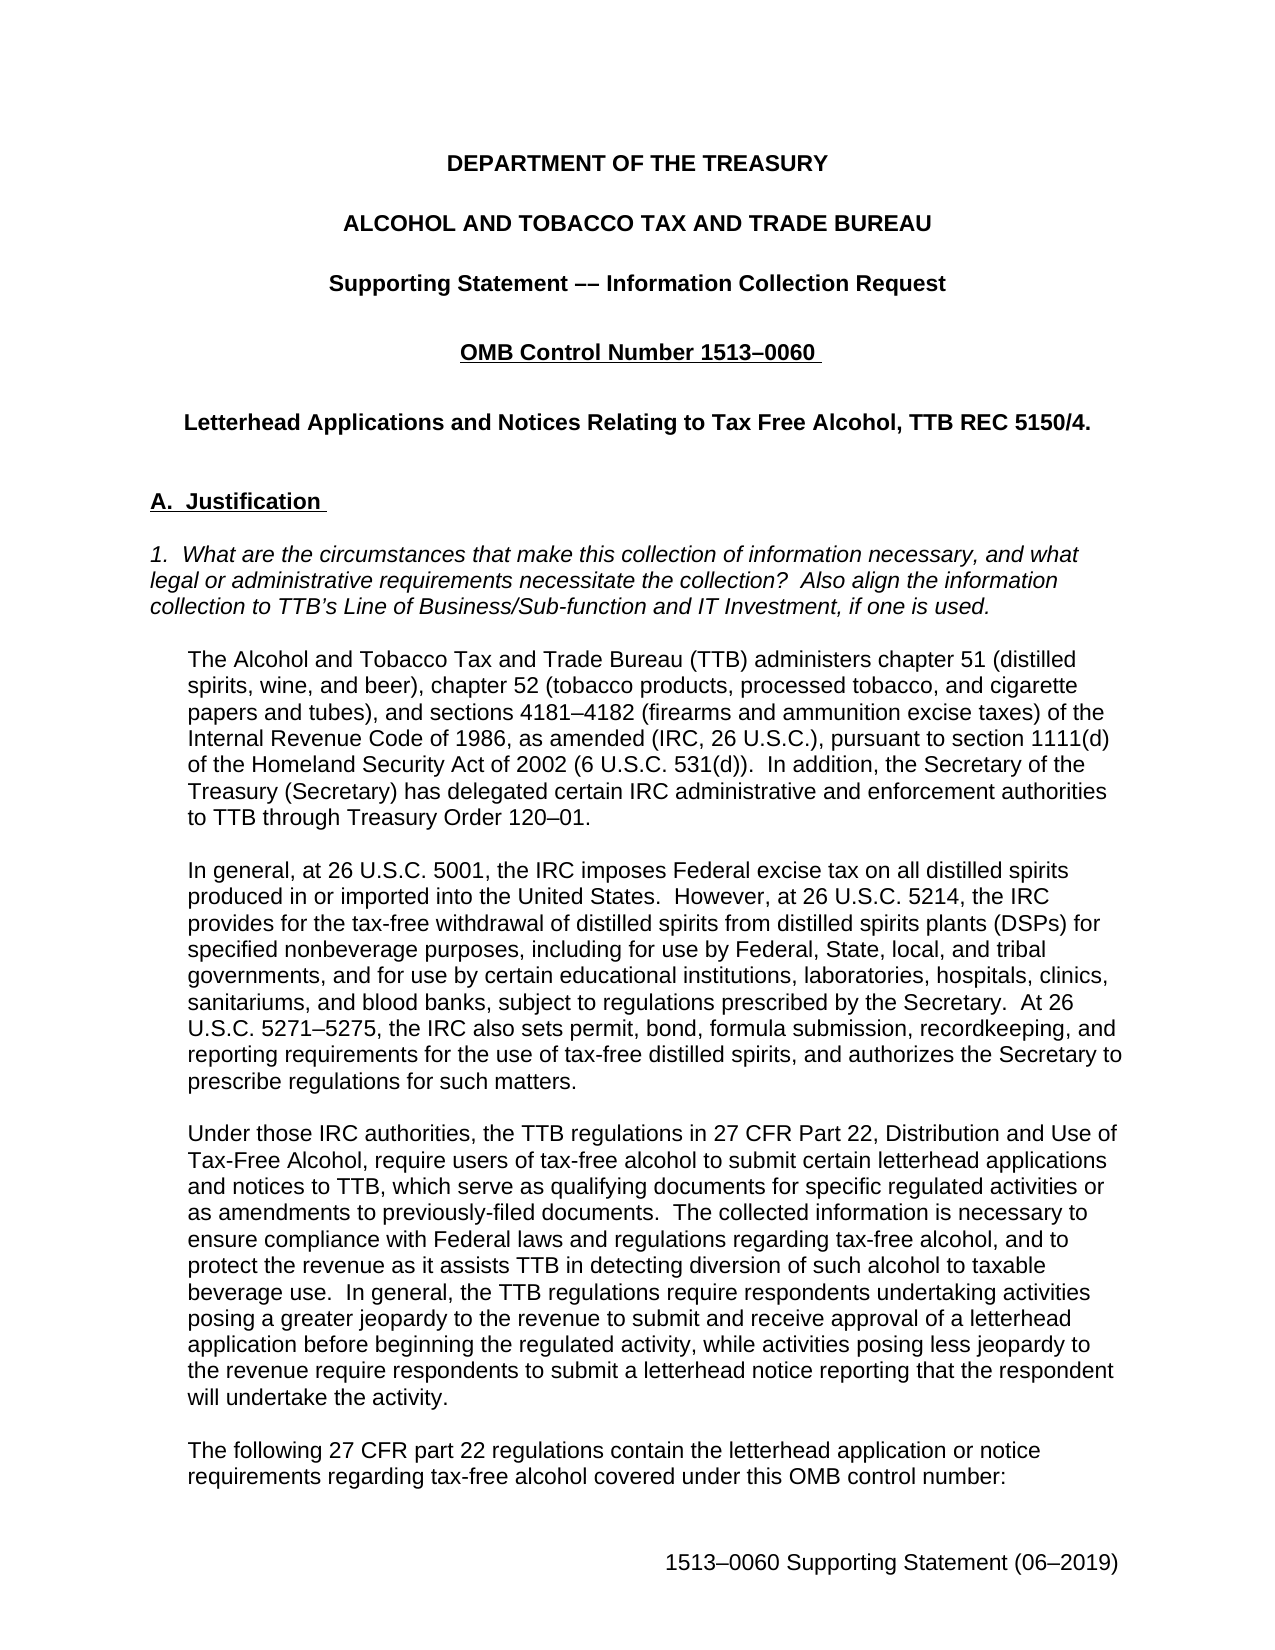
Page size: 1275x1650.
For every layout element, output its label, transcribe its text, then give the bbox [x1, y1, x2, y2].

text DEPARTMENT OF THE TREASURY [150, 150, 1125, 176]
text 1. What are the circumstances that make this collection of information necessary, and what legal or administrative requirements necessitate the collection? Also align the information collection to TTB’s Line of Business/Sub-function and IT Investment, if one is used. [150, 541, 1125, 619]
text The following 27 CFR part 22 regulations contain the letterhead application or notice requirements regarding tax-free alcohol covered under this OMB control number: [187, 1437, 1125, 1489]
text OMB Control Number 1513–0060 [150, 339, 1125, 366]
text Under those IRC authorities, the TTB regulations in 27 CFR Part 22, Distribution and Use of Tax-Free Alcohol, require users of tax-free alcohol to submit certain letterhead applications and notices to TTB, which serve as qualifying documents for specific regulated activities or as amendments to previously-filed documents. The collected information is necessary to ensure compliance with Federal laws and regulations regarding tax-free alcohol, and to protect the revenue as it assists TTB in detecting diversion of such alcohol to taxable beverage use. In general, the TTB regulations require respondents undertaking activities posing a greater jeopardy to the revenue to submit and receive approval of a letterhead application before beginning the regulated activity, while activities posing less jeopardy to the revenue require respondents to submit a letterhead notice reporting that the respondent will undertake the activity. [187, 1120, 1125, 1410]
text The Alcohol and Tobacco Tax and Trade Bureau (TTB) administers chapter 51 (distilled spirits, wine, and beer), chapter 52 (tobacco products, processed tobacco, and cigarette papers and tubes), and sections 4181–4182 (firearms and ammunition excise taxes) of the Internal Revenue Code of 1986, as amended (IRC, 26 U.S.C.), pursuant to section 1111(d) of the Homeland Security Act of 2002 (6 U.S.C. 531(d)). In addition, the Secretary of the Treasury (Secretary) has delegated certain IRC administrative and enforcement authorities to TTB through Treasury Order 120–01. [187, 646, 1125, 830]
text A. Justification [150, 488, 1125, 514]
text In general, at 26 U.S.C. 5001, the IRC imposes Federal excise tax on all distilled spirits produced in or imported into the United States. However, at 26 U.S.C. 5214, the IRC provides for the tax-free withdrawal of distilled spirits from distilled spirits plants (DSPs) for specified nonbeverage purposes, including for use by Federal, State, local, and tribal governments, and for use by certain educational institutions, laboratories, hospitals, clinics, sanitariums, and blood banks, subject to regulations prescribed by the Secretary. At 26 U.S.C. 5271–5275, the IRC also sets permit, bond, formula submission, recordkeeping, and reporting requirements for the use of tax-free distilled spirits, and authorizes the Secretary to prescribe regulations for such matters. [187, 857, 1125, 1094]
text Supporting Statement –– Information Collection Request [150, 270, 1125, 296]
text ALCOHOL AND TOBACCO TAX AND TRADE BUREAU [150, 210, 1125, 236]
text Letterhead Applications and Notices Relating to Tax Free Alcohol, TTB REC 5150/4. [150, 409, 1125, 435]
